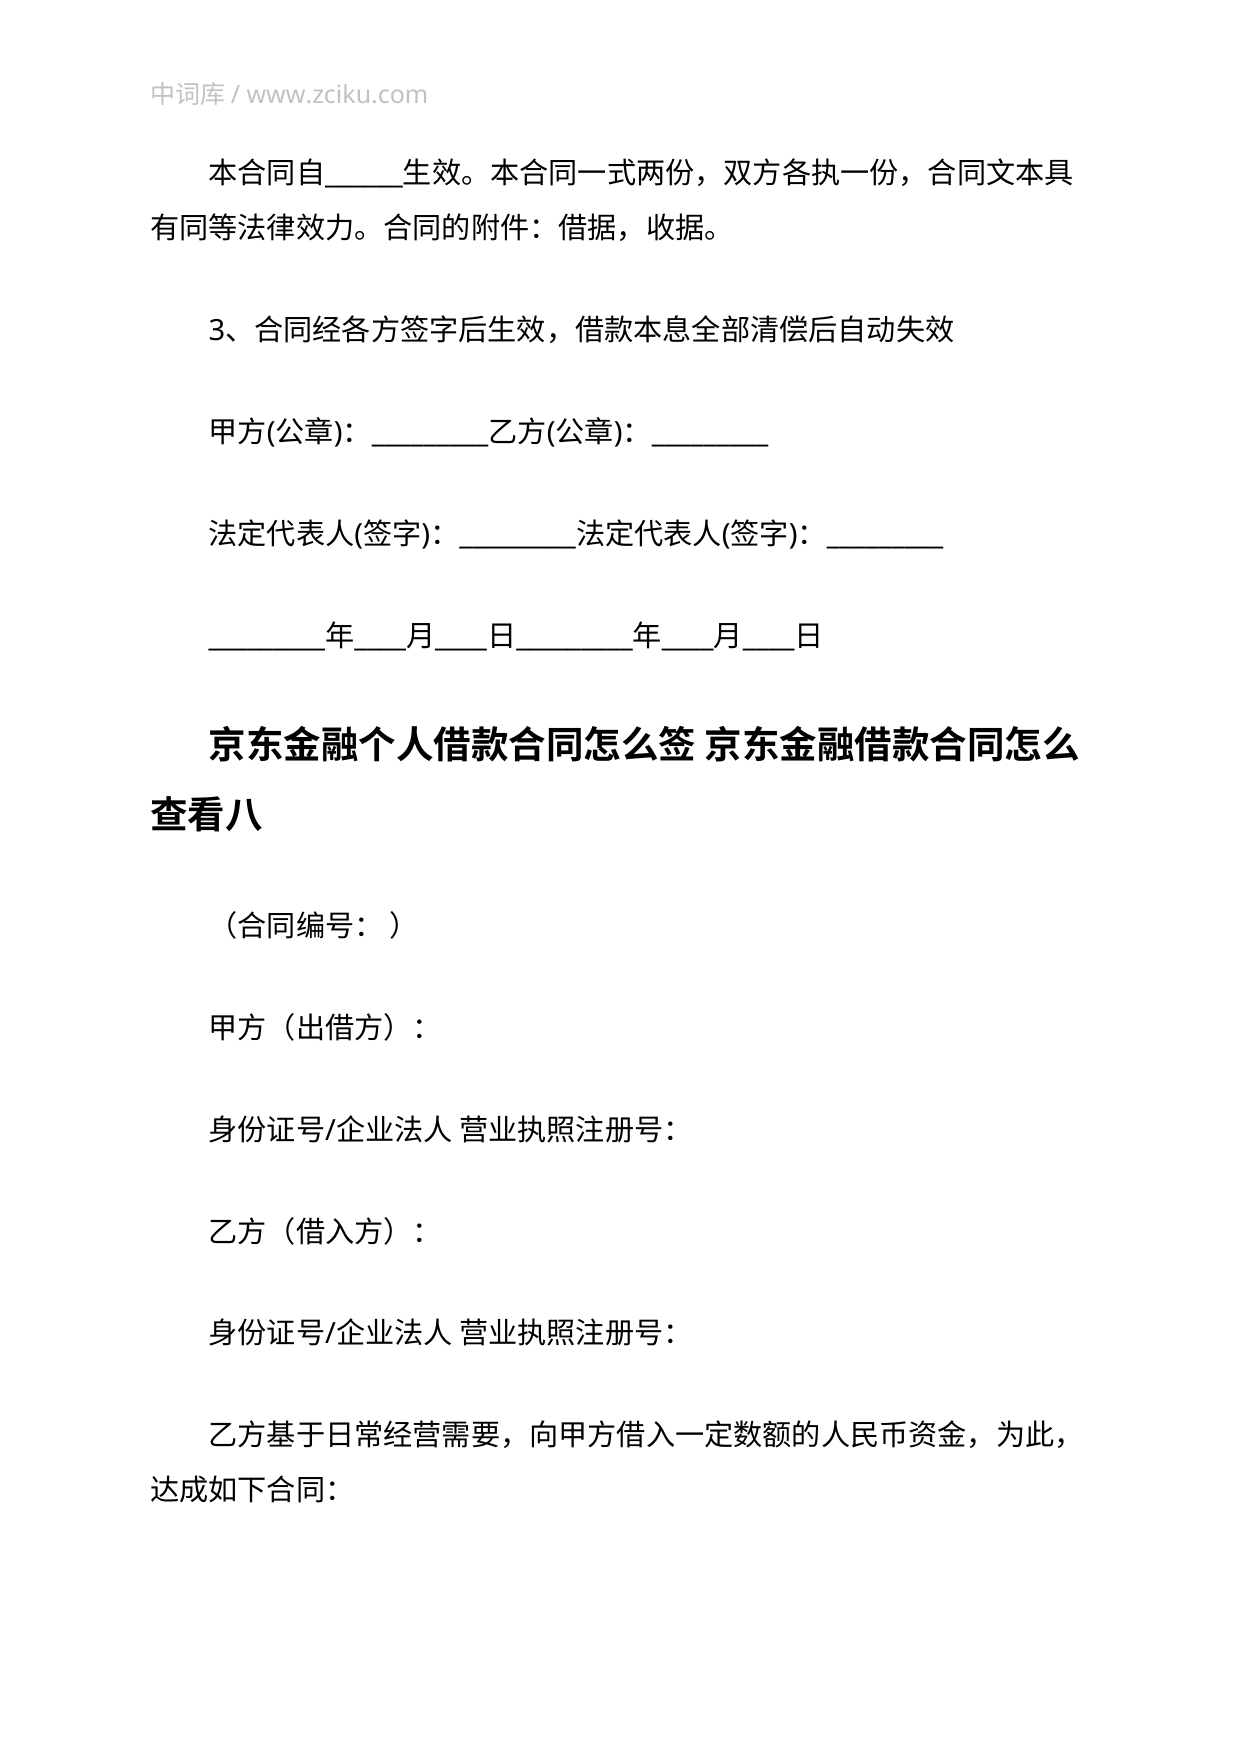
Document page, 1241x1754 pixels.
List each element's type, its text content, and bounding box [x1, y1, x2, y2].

text 甲方(公章)：_________乙方(公章)：_________ [150, 409, 1090, 451]
text 身份证号/企业法人 营业执照注册号： [150, 1106, 1090, 1148]
text 法定代表人(签字)：_________法定代表人(签字)：_________ [150, 511, 1090, 553]
text 本合同自______生效。本合同一式两份，双方各执一份，合同文本具有同等法律效力。合同的附件：借据，收据。 [150, 150, 1090, 247]
text 乙方（借入方）： [150, 1208, 1090, 1250]
text 身份证号/企业法人 营业执照注册号： [150, 1310, 1090, 1352]
text 3、合同经各方签字后生效，借款本息全部清偿后自动失效 [150, 307, 1090, 349]
text _________年____月____日_________年____月____日 [150, 613, 1090, 655]
text 京东金融个人借款合同怎么签 京东金融借款合同怎么查看八 [150, 715, 1090, 839]
text 乙方基于日常经营需要，向甲方借入一定数额的人民币资金，为此，达成如下合同： [150, 1412, 1090, 1509]
text 甲方（出借方）： [150, 1004, 1090, 1047]
text （合同编号： ） [150, 903, 1090, 945]
